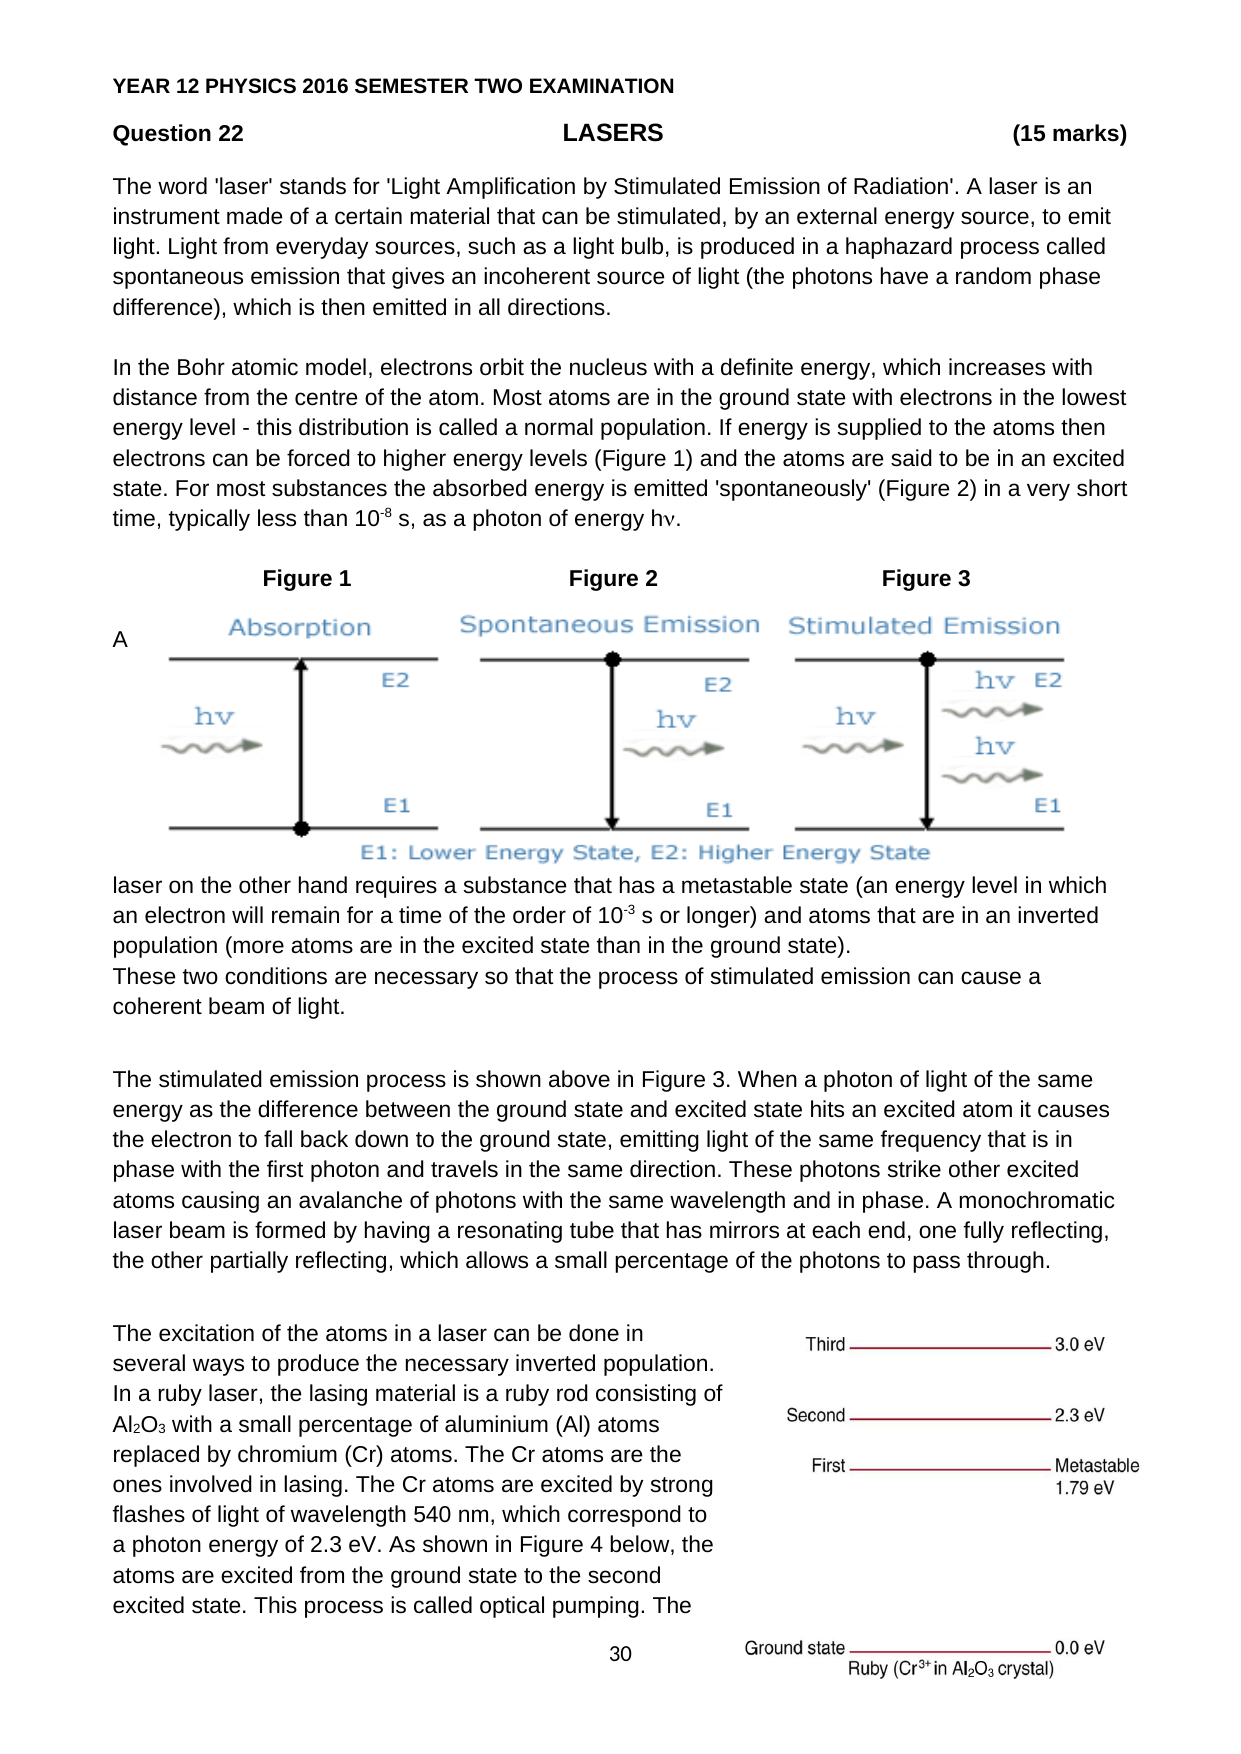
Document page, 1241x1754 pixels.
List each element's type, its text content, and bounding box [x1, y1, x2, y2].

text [112, 1320, 1128, 1618]
text The word 'laser' stands for 'Light Amplification by Stimulated Emission of Radiation'. A laser is an instrument made of a certain material that can be stimulated, by an external energy source, to emit light. Light from everyday sources, such as a light bulb, is produced in a haphazard process called spontaneous emission that gives an incoherent source of light (the photons have a random phase difference), which is then emitted in all directions. [112, 173, 1128, 320]
text The stimulated emission process is shown above in Figure 3. When a photon of light of the same energy as the difference between the ground state and excited state hits an excited atom it causes the electron to fall back down to the ground state, emitting light of the same frequency that is in phase with the first photon and travels in the same direction. These photons strike other excited atoms causing an avalanche of photons with the same wavelength and in phase. A monochromatic laser beam is formed by having a resonating tube that has mirrors at each end, one fully reflecting, the other partially reflecting, which allows a small percentage of the photons to pass through. [112, 1066, 1128, 1273]
text Question 22 LASERS (15 marks) [112, 118, 1128, 147]
text Figure 1 Figure 2 Figure 3 [112, 565, 1128, 592]
picture [158, 598, 1075, 872]
text In the Bohr atomic model, electrons orbit the nucleus with a definite energy, which increases with distance from the centre of the atom. Most atoms are in the ground state with electrons in the lowest energy level - this distribution is called a normal population. If energy is supplied to the atoms then electrons can be forced to higher energy levels (Figure 1) and the atoms are said to be in an excited state. For most substances the absorbed energy is emitted 'spontaneously' (Figure 2) in a very short time, typically less than 10-8 s, as a photon of energy h. [112, 354, 1128, 531]
picture [742, 1334, 1144, 1682]
text These two conditions are necessary so that the process of stimulated emission can cause a coherent beam of light. [112, 963, 1128, 1019]
